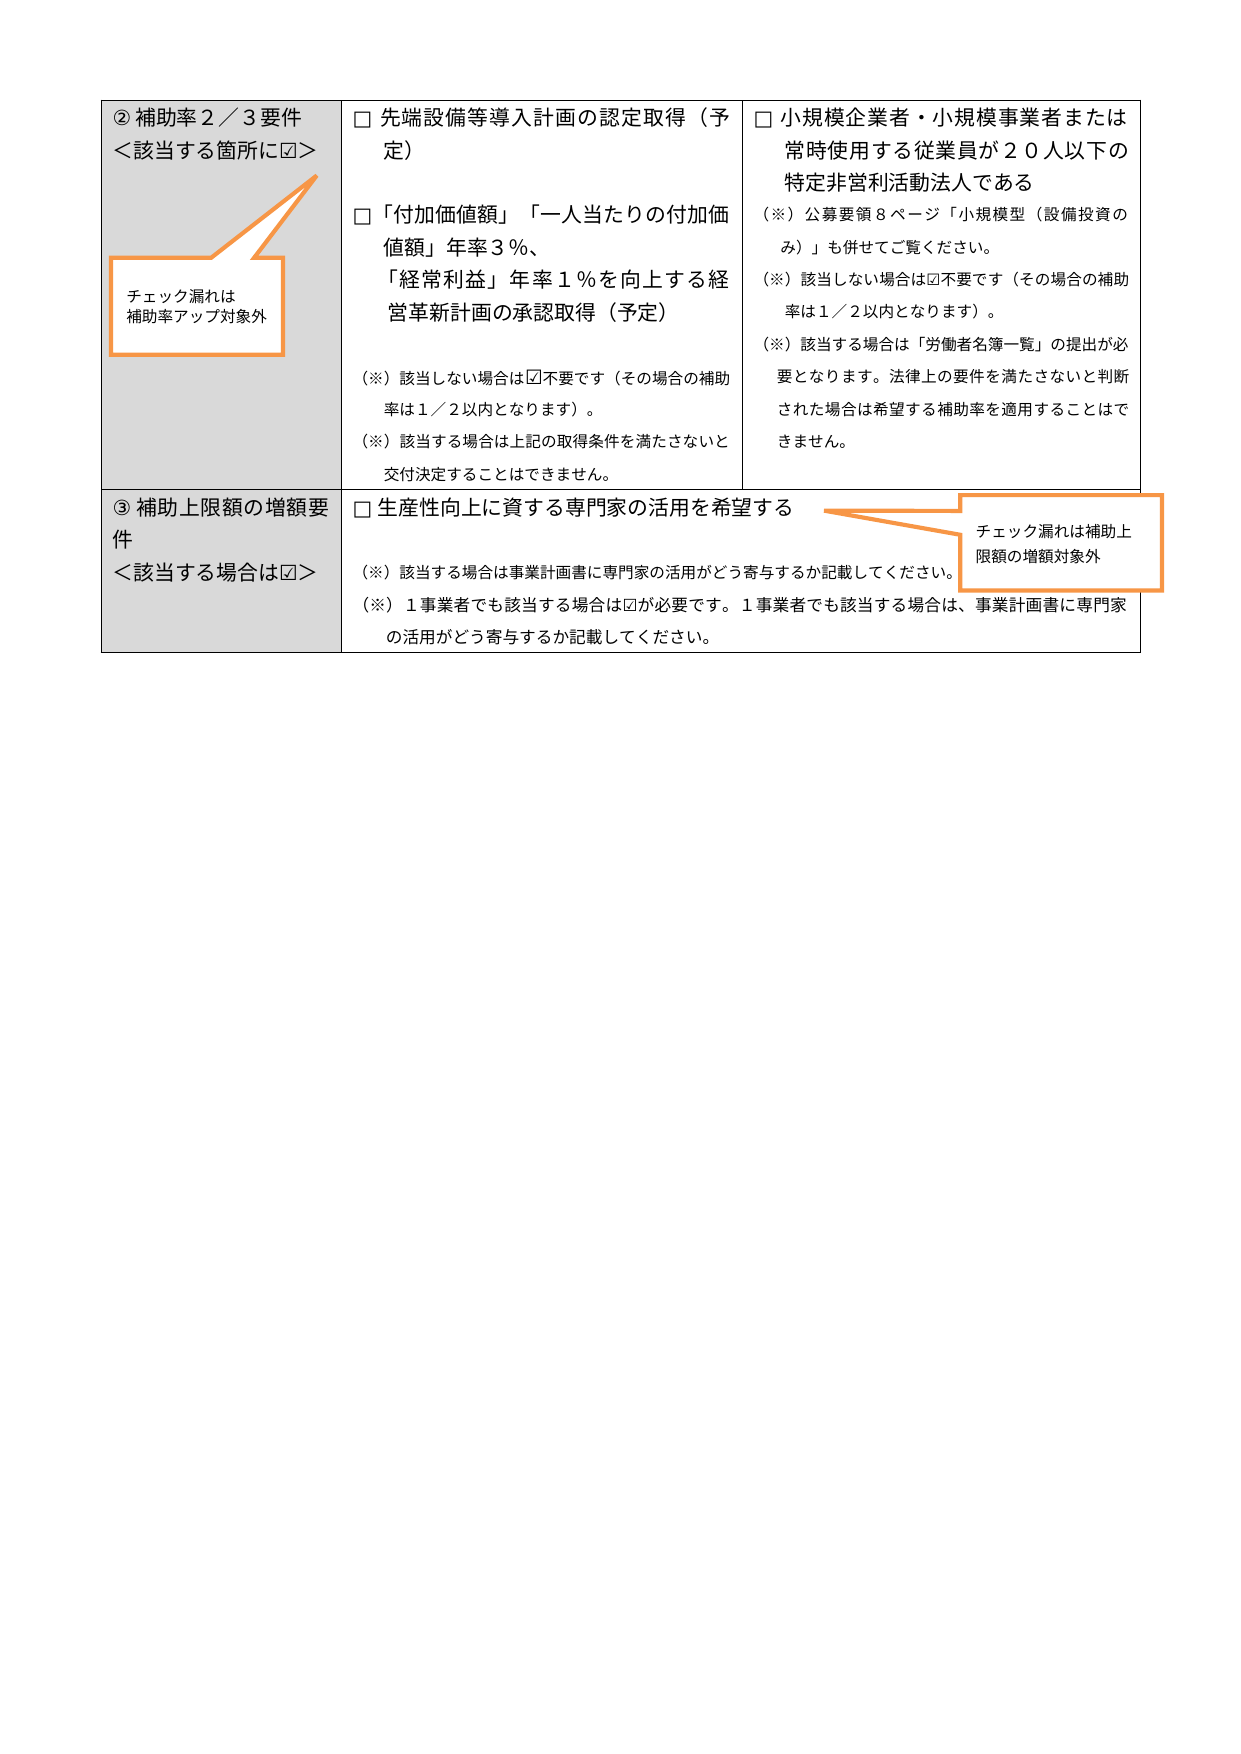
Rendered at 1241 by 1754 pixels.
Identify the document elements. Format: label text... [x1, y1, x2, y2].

table_cell □ 生産性向上に資する専門家の活用を希望する （※）該当する場合は事業計画書に専門家の活用がどう寄与するか記載してください。 （※）１事業者でも該当する場合は☑が必要です。１事業者でも該当する場合は、事業計画書に専門家の活用がどう寄与するか記載してください。 [342, 490, 1140, 652]
table_cell ③補助上限額の増額要件 ＜該当する場合は☑＞ [102, 490, 341, 652]
table_cell ②補助率２／３要件 ＜該当する箇所に☑＞ [102, 101, 341, 489]
table_cell □ 先端設備等導入計画の認定取得（予定） □「付加価値額」「一人当たりの付加価値額」年率３％、 「経常利益」年率１％を向上する経営革新計画の承認取得（予定） （※）該当しない場合は☑不要です（その場合の補助率は１／２以内となります）。 （※）該当する場合は上記の取得条件を満たさないと交付決定することはできません。 [342, 101, 742, 489]
table_cell □ 小規模企業者・小規模事業者または常時使用する従業員が２０人以下の特定非営利活動法人である （※）公募要領８ページ「小規模型（設備投資のみ）」も併せてご覧ください。 （※）該当しない場合は☑不要です（その場合の補助率は１／２以内となります）。 （※）該当する場合は「労働者名簿一覧」の提出が必要となります。法律上の要件を満たさないと判断された場合は希望する補助率を適用することはできません。 [743, 101, 1140, 489]
